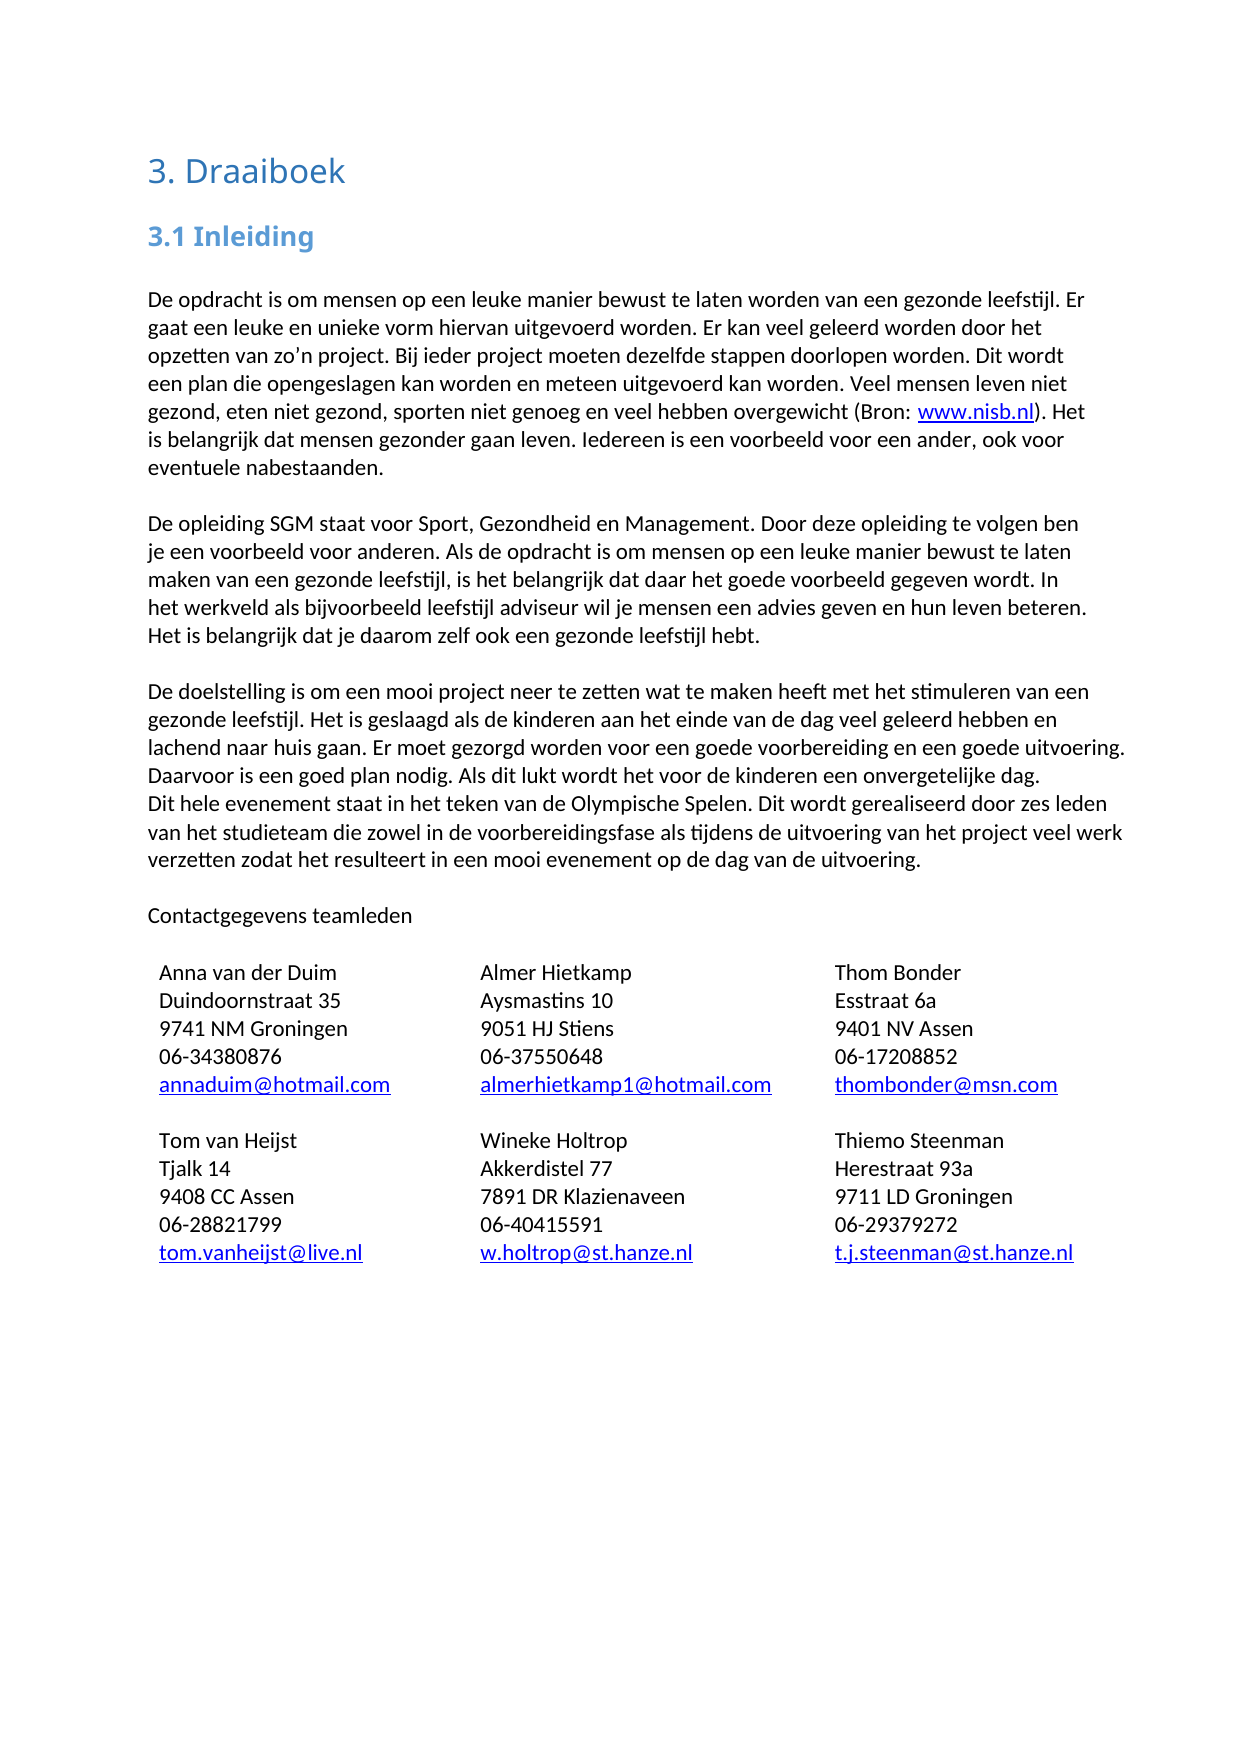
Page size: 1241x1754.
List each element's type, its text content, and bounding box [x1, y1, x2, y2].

subtitle 3.1 Inleiding [148, 217, 1093, 254]
table_header Thom Bonder Esstraat 6a 9401 NV Assen 06-17208852 thombonder@msn.com Thiemo Steenman Herestraat 93a 9711 LD Groningen 06-29379272 t.j.steenman@st.hanze.nl [823, 958, 1107, 1574]
text De doelstelling is om een mooi project neer te zetten wat te maken heeft met het stimuleren van een gezonde leefstijl. Het is geslaagd als de kinderen aan het einde van de dag veel geleerd hebben en lachend naar huis gaan. Er moet gezorgd worden voor een goede voorbereiding en een goede uitvoering. Daarvoor is een goed plan nodig. Als dit lukt wordt het voor de kinderen een onvergetelijke dag. [148, 677, 1130, 789]
table_header Anna van der Duim Duindoornstraat 35 9741 NM Groningen 06-34380876 annaduim@hotmail.com Tom van Heijst Tjalk 14 9408 CC Assen 06-28821799 tom.vanheijst@live.nl [148, 958, 469, 1574]
table_header Almer Hietkamp Aysmastins 10 9051 HJ Stiens 06-37550648 almerhietkamp1@hotmail.com Wineke Holtrop Akkerdistel 77 7891 DR Klazienaveen 06-40415591 w.holtrop@st.hanze.nl [469, 958, 823, 1574]
text Dit hele evenement staat in het teken van de Olympische Spelen. Dit wordt gerealiseerd door zes leden van het studieteam die zowel in de voorbereidingsfase als tijdens de uitvoering van het project veel werk verzetten zodat het resulteert in een mooi evenement op de dag van de uitvoering. [148, 789, 1130, 874]
text Contactgegevens teamleden [148, 902, 1130, 930]
subtitle 3. Draaiboek [148, 148, 1093, 193]
text De opleiding SGM staat voor Sport, Gezondheid en Management. Door deze opleiding te volgen ben je een voorbeeld voor anderen. Als de opdracht is om mensen op een leuke manier bewust te laten maken van een gezonde leefstijl, is het belangrijk dat daar het goede voorbeeld gegeven wordt. In het werkveld als bijvoorbeeld leefstijl adviseur wil je mensen een advies geven en hun leven beteren. Het is belangrijk dat je daarom zelf ook een gezonde leefstijl hebt. [148, 481, 1093, 649]
text De opdracht is om mensen op een leuke manier bewust te laten worden van een gezonde leefstijl. Er gaat een leuke en unieke vorm hiervan uitgevoerd worden. Er kan veel geleerd worden door het opzetten van zo’n project. Bij ieder project moeten dezelfde stappen doorlopen worden. Dit wordt een plan die opengeslagen kan worden en meteen uitgevoerd kan worden. Veel mensen leven niet gezond, eten niet gezond, sporten niet genoeg en veel hebben overgewicht (Bron: www.nisb.nl). Het is belangrijk dat mensen gezonder gaan leven. Iedereen is een voorbeeld voor een ander, ook voor eventuele nabestaanden. [148, 285, 1093, 481]
